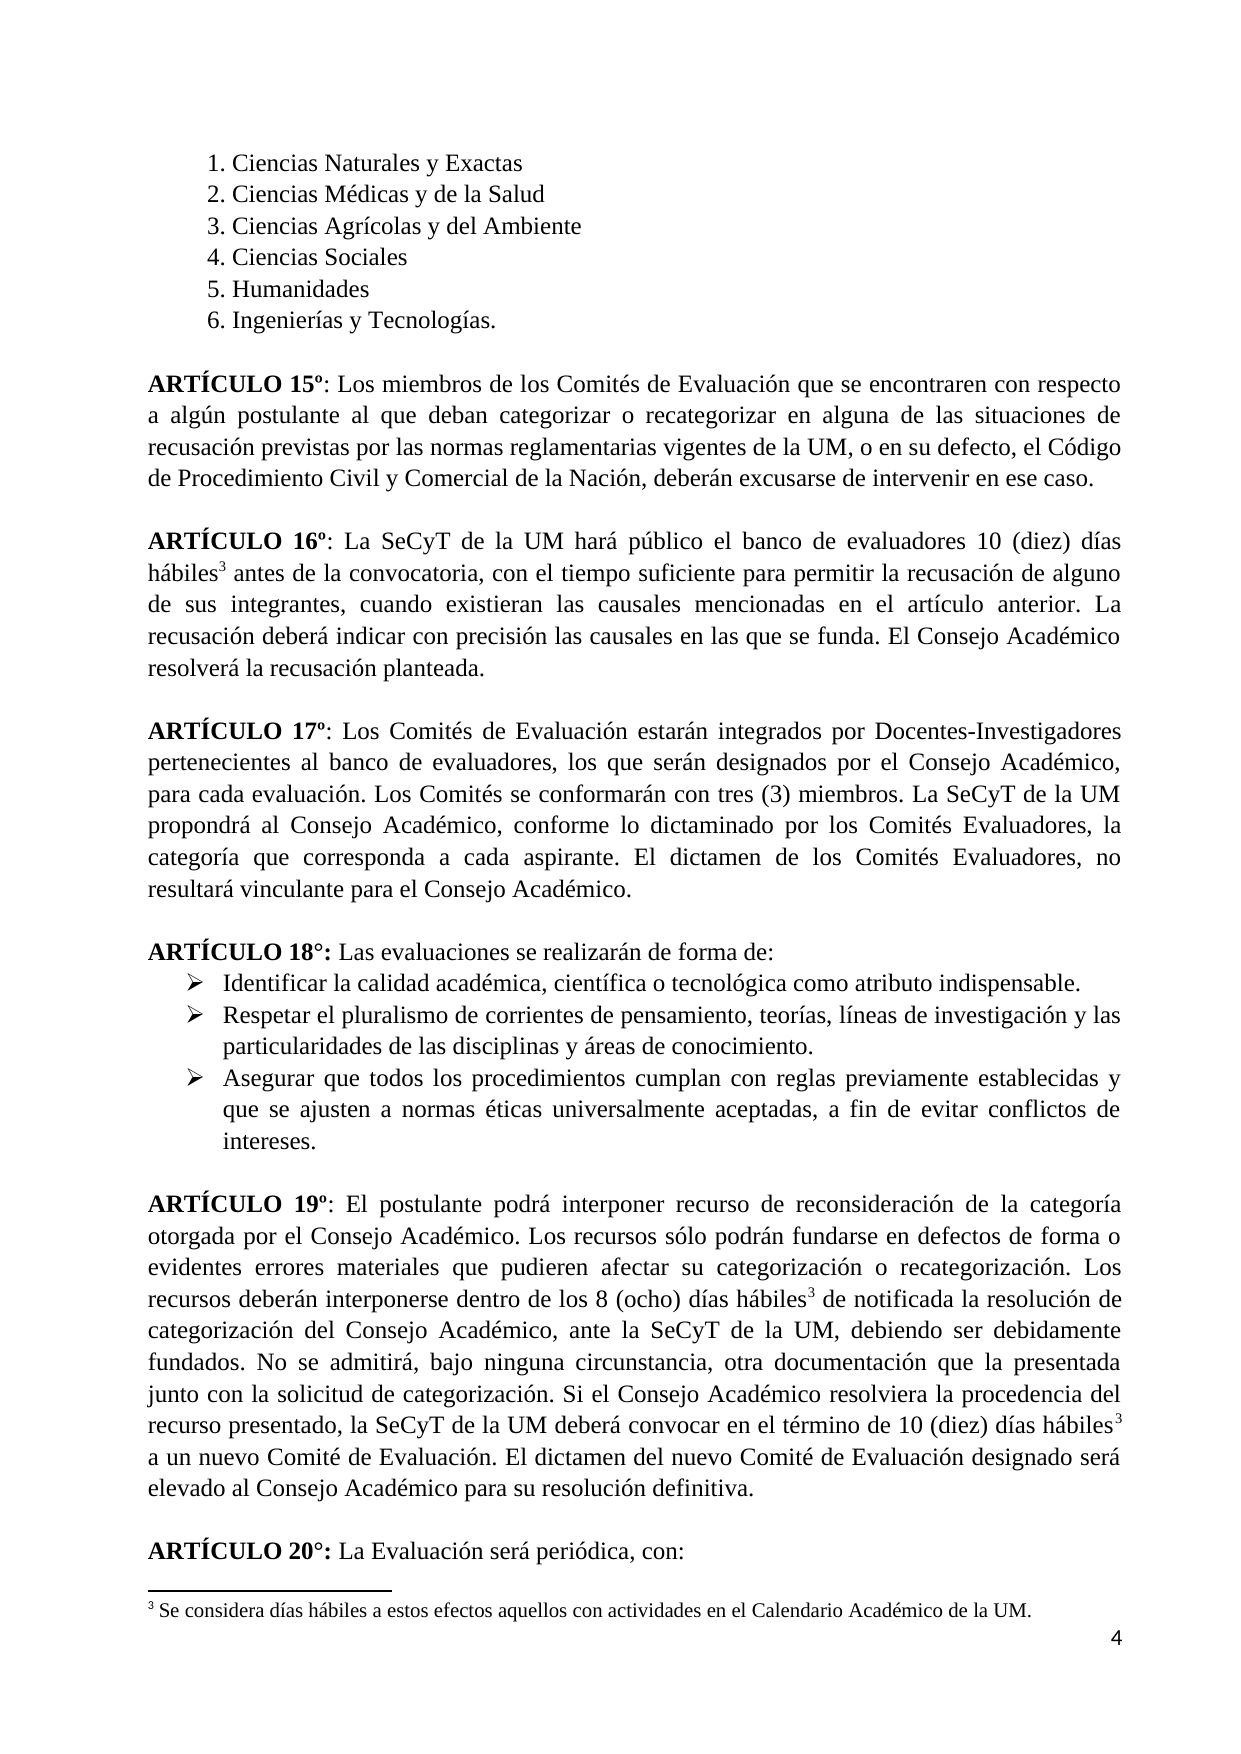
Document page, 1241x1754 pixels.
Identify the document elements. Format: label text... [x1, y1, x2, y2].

list Asegurar que todos los procedimientos cumplan con reglas previamente establecidas y que se ajusten a normas éticas universalmente aceptadas, a fin de evitar conflictos de intereses. [185, 1063, 1122, 1155]
text ARTÍCULO 16º: La SeCyT de la UM hará público el banco de evaluadores 10 (diez) días hábiles antes de la convocatoria, con el tiempo suficiente para permitir la recusación de alguno de sus integrantes, cuando existieran las causales mencionadas en el artículo anterior. La recusación deberá indicar con precisión las causales en las que se funda. El Consejo Académico resolverá la recusación planteada. [148, 526, 1122, 681]
text ARTÍCULO 20°: La Evaluación será periódica, con: [148, 1536, 1122, 1565]
text ARTÍCULO 18°: Las evaluaciones se realizarán de forma de: [148, 937, 1122, 966]
text 3. Ciencias Agrícolas y del Ambiente [207, 211, 1122, 239]
text 4. Ciencias Sociales [207, 242, 1122, 271]
text ARTÍCULO 15º: Los miembros de los Comités de Evaluación que se encontraren con respecto a algún postulante al que deban categorizar o recategorizar en alguna de las situaciones de recusación previstas por las normas reglamentarias vigentes de la UM, o en su defecto, el Código de Procedimiento Civil y Comercial de la Nación, deberán excusarse de intervenir en ese caso. [148, 369, 1122, 492]
text 5. Humanidades [207, 274, 1122, 303]
text 2. Ciencias Médicas y de la Salud [207, 179, 1122, 208]
text 1. Ciencias Naturales y Exactas [207, 148, 1122, 176]
text ARTÍCULO 17º: Los Comités de Evaluación estarán integrados por Docentes-Investigadores pertenecientes al banco de evaluadores, los que serán designados por el Consejo Académico, para cada evaluación. Los Comités se conformarán con tres (3) miembros. La SeCyT de la UM propondrá al Consejo Académico, conforme lo dictaminado por los Comités Evaluadores, la categoría que corresponda a cada aspirante. El dictamen de los Comités Evaluadores, no resultará vinculante para el Consejo Académico. [148, 716, 1122, 902]
list Identificar la calidad académica, científica o tecnológica como atributo indispensable. [185, 968, 1122, 997]
text 6. Ingenierías y Tecnologías. [207, 306, 1122, 334]
text ARTÍCULO 19º: El postulante podrá interponer recurso de reconsideración de la categoría otorgada por el Consejo Académico. Los recursos sólo podrán fundarse en defectos de forma o evidentes errores materiales que pudieren afectar su categorización o recategorización. Los recursos deberán interponerse dentro de los 8 (ocho) días hábiles3 de notificada la resolución de categorización del Consejo Académico, ante la SeCyT de la UM, debiendo ser debidamente fundados. No se admitirá, bajo ninguna circunstancia, otra documentación que la presentada junto con la solicitud de categorización. Si el Consejo Académico resolviera la procedencia del recurso presentado, la SeCyT de la UM deberá convocar en el término de 10 (diez) días hábiles3 a un nuevo Comité de Evaluación. El dictamen del nuevo Comité de Evaluación designado será elevado al Consejo Académico para su resolución definitiva. [148, 1189, 1122, 1502]
list Respetar el pluralismo de corrientes de pensamiento, teorías, líneas de investigación y las particularidades de las disciplinas y áreas de conocimiento. [185, 1000, 1122, 1060]
